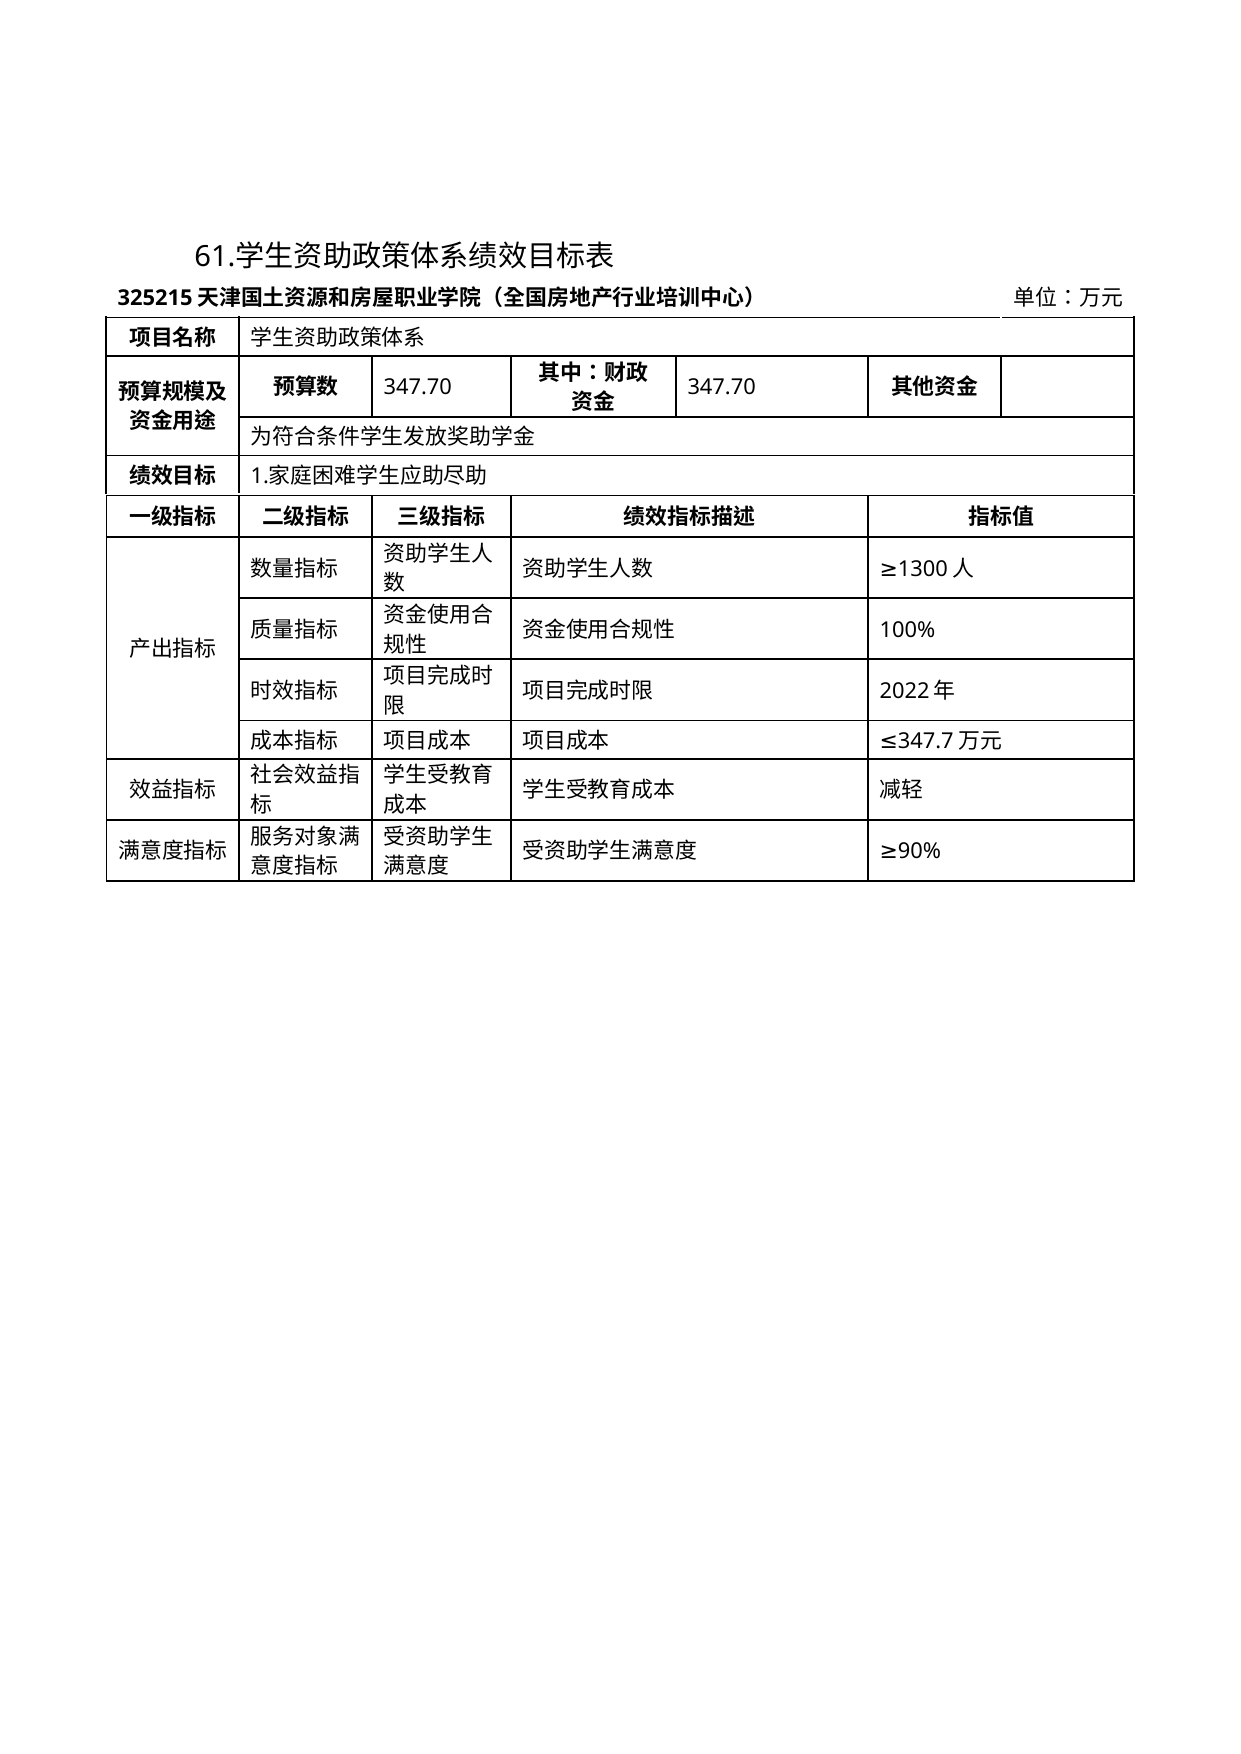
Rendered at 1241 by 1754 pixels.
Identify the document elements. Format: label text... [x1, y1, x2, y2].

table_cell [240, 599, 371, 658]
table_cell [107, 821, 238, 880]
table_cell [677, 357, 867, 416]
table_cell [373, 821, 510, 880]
text 61.学生资助政策体系绩效目标表 [136, 235, 1104, 275]
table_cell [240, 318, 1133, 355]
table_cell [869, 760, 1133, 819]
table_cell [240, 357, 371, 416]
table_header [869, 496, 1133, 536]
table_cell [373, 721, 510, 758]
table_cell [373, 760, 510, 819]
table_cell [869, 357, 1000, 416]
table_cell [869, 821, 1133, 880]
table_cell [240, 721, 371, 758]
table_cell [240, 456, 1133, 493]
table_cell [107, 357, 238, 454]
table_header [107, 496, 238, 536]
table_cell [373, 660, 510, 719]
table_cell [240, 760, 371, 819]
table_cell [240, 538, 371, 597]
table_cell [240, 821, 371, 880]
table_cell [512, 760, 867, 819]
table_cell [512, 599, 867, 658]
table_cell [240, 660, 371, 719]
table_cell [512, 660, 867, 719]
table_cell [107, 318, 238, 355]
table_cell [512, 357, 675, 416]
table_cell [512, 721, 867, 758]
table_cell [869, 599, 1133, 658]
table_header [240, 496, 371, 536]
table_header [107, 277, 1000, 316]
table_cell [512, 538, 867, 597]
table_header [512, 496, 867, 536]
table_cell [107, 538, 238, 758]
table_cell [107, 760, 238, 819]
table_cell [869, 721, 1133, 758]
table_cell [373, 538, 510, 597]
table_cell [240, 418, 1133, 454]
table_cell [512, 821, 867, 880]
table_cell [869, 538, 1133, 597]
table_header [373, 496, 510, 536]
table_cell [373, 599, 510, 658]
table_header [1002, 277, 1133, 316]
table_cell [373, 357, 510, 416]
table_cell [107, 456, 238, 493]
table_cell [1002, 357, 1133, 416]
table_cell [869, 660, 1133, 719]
